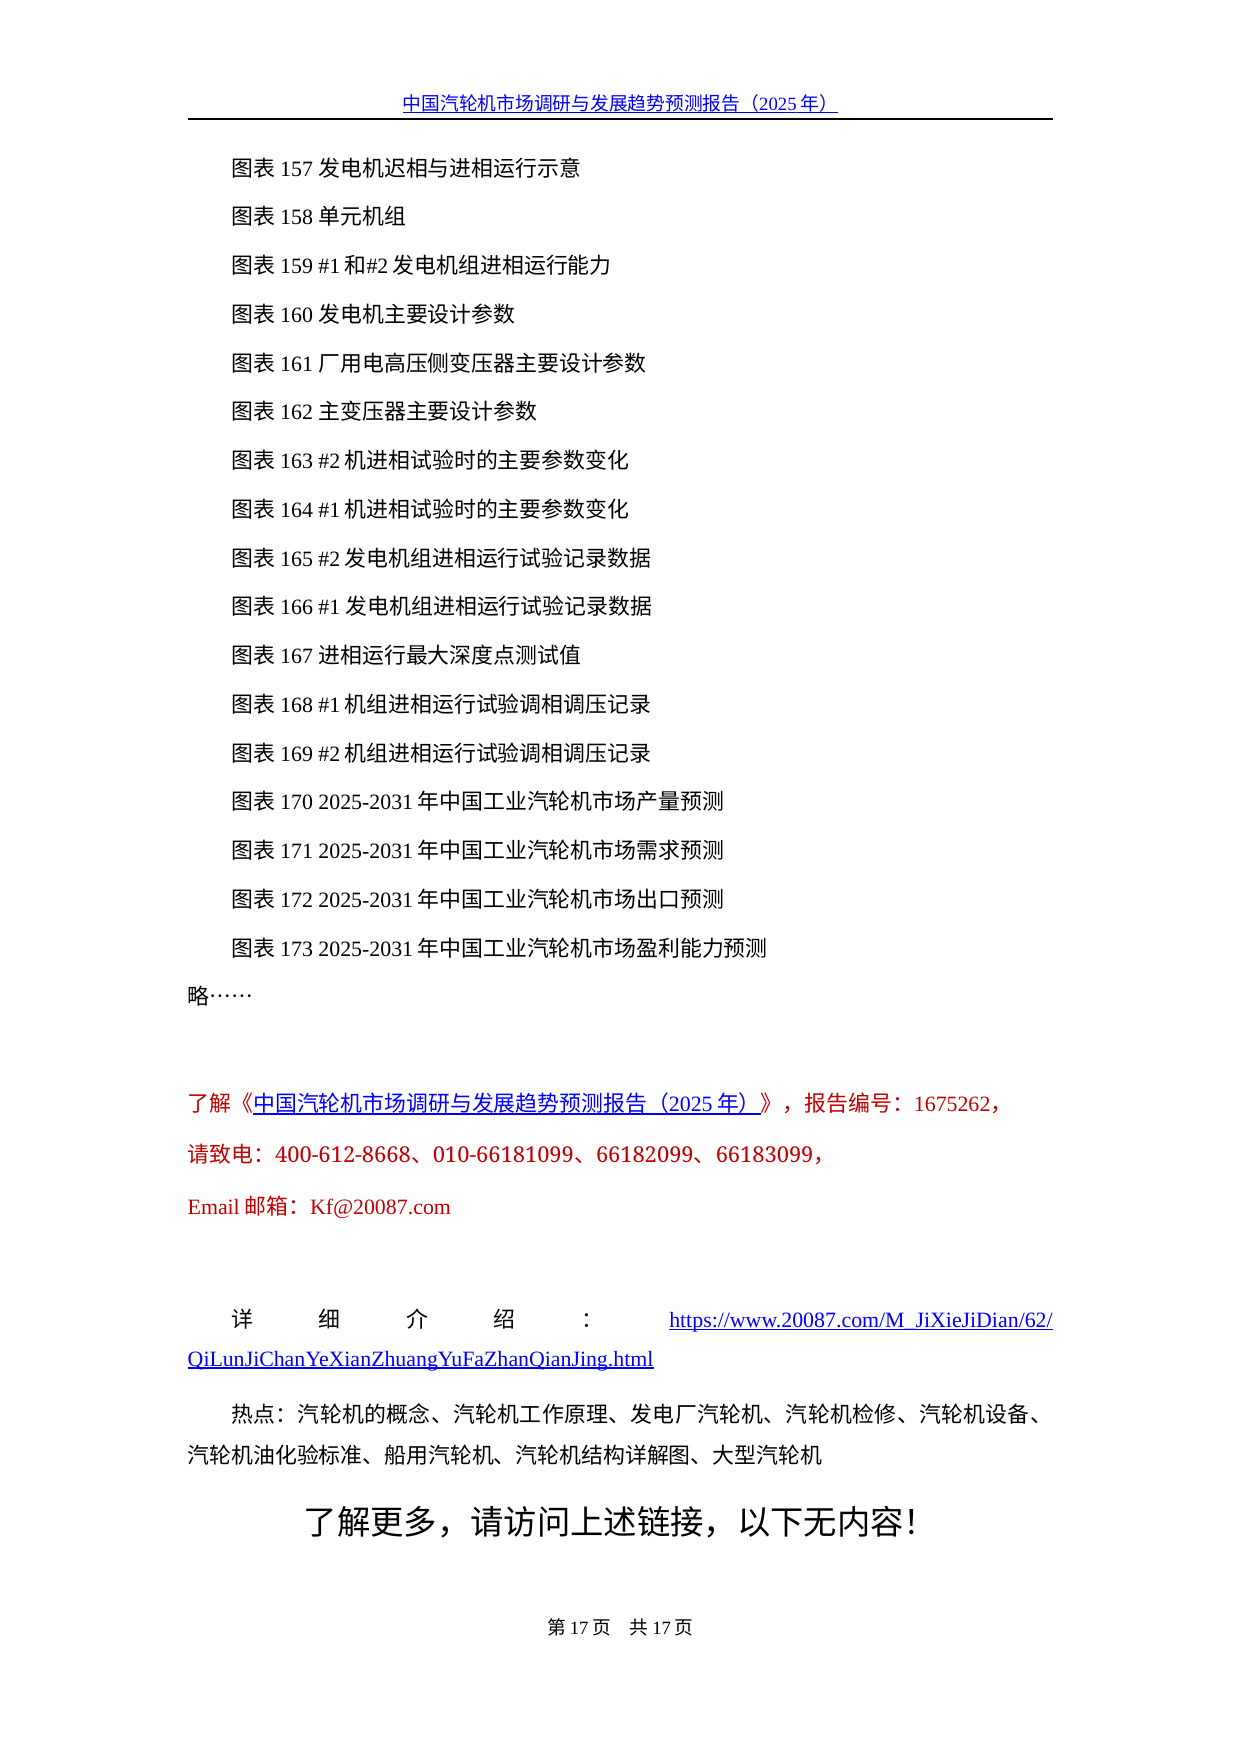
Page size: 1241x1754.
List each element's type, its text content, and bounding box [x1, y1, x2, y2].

text 详细介绍：https://www.20087.com/M_JiXieJiDian/62/QiLunJiChanYeXianZhuangYuFaZhanQianJing.html [187, 1301, 1053, 1374]
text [187, 150, 1053, 1011]
text Email邮箱：Kf@20087.com [187, 1188, 1053, 1221]
title 了解更多，请访问上述链接，以下无内容！ [187, 1488, 1053, 1553]
text 了解《中国汽轮机市场调研与发展趋势预测报告（2025年）》，报告编号：1675262， [187, 1085, 1053, 1118]
text 热点：汽轮机的概念、汽轮机工作原理、发电厂汽轮机、汽轮机检修、汽轮机设备、汽轮机油化验标准、船用汽轮机、汽轮机结构详解图、大型汽轮机 [187, 1397, 1053, 1470]
text 请致电：400-612-8668、010-66181099、66182099、66183099， [187, 1137, 1053, 1169]
